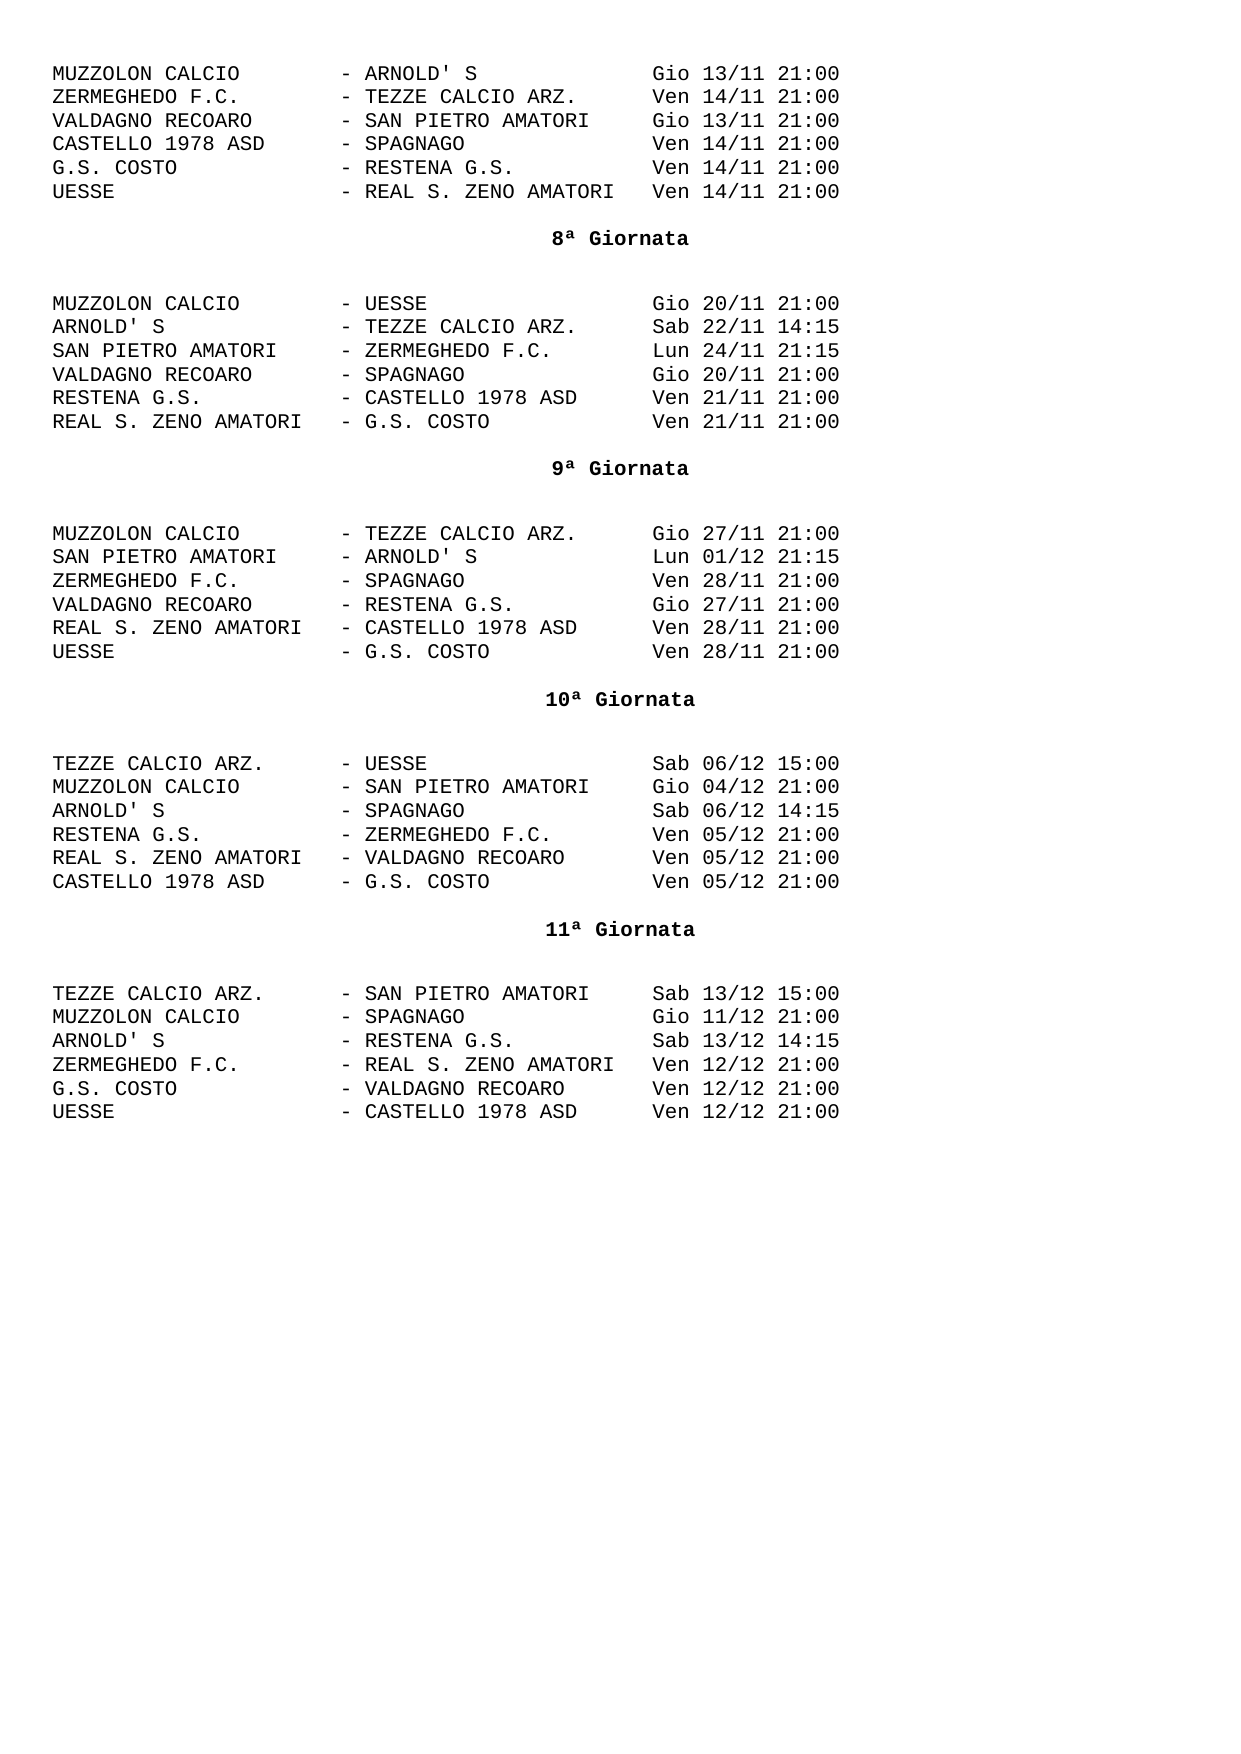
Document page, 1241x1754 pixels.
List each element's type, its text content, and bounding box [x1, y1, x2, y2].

text ARNOLD' S - TEZZE CALCIO ARZ. Sab 22/11 14:15 [52, 316, 1188, 340]
text G.S. COSTO - RESTENA G.S. Ven 14/11 21:00 [52, 157, 1188, 181]
text ARNOLD' S - SPAGNAGO Sab 06/12 14:15 [52, 800, 1188, 824]
text 10ª Giornata [52, 688, 1188, 712]
text UESSE - G.S. COSTO Ven 28/11 21:00 [52, 641, 1188, 664]
text REAL S. ZENO AMATORI - G.S. COSTO Ven 21/11 21:00 [52, 411, 1188, 434]
text SAN PIETRO AMATORI - ZERMEGHEDO F.C. Lun 24/11 21:15 [52, 340, 1188, 363]
text REAL S. ZENO AMATORI - CASTELLO 1978 ASD Ven 28/11 21:00 [52, 617, 1188, 641]
text 11ª Giornata [52, 919, 1188, 942]
text MUZZOLON CALCIO - SAN PIETRO AMATORI Gio 04/12 21:00 [52, 776, 1188, 800]
text MUZZOLON CALCIO - UESSE Gio 20/11 21:00 [52, 293, 1188, 316]
text ZERMEGHEDO F.C. - TEZZE CALCIO ARZ. Ven 14/11 21:00 [52, 86, 1188, 110]
text VALDAGNO RECOARO - RESTENA G.S. Gio 27/11 21:00 [52, 594, 1188, 617]
text UESSE - CASTELLO 1978 ASD Ven 12/12 21:00 [52, 1101, 1188, 1125]
text RESTENA G.S. - CASTELLO 1978 ASD Ven 21/11 21:00 [52, 387, 1188, 411]
text REAL S. ZENO AMATORI - VALDAGNO RECOARO Ven 05/12 21:00 [52, 847, 1188, 871]
text ARNOLD' S - RESTENA G.S. Sab 13/12 14:15 [52, 1030, 1188, 1054]
text SAN PIETRO AMATORI - ARNOLD' S Lun 01/12 21:15 [52, 546, 1188, 570]
text 8ª Giornata [52, 228, 1188, 252]
text VALDAGNO RECOARO - SAN PIETRO AMATORI Gio 13/11 21:00 [52, 110, 1188, 133]
text CASTELLO 1978 ASD - SPAGNAGO Ven 14/11 21:00 [52, 133, 1188, 157]
text CASTELLO 1978 ASD - G.S. COSTO Ven 05/12 21:00 [52, 871, 1188, 895]
text MUZZOLON CALCIO - ARNOLD' S Gio 13/11 21:00 [52, 62, 1188, 86]
text RESTENA G.S. - ZERMEGHEDO F.C. Ven 05/12 21:00 [52, 824, 1188, 847]
text 9ª Giornata [52, 458, 1188, 482]
text TEZZE CALCIO ARZ. - UESSE Sab 06/12 15:00 [52, 753, 1188, 776]
text G.S. COSTO - VALDAGNO RECOARO Ven 12/12 21:00 [52, 1077, 1188, 1101]
text MUZZOLON CALCIO - SPAGNAGO Gio 11/12 21:00 [52, 1007, 1188, 1030]
text UESSE - REAL S. ZENO AMATORI Ven 14/11 21:00 [52, 181, 1188, 204]
text VALDAGNO RECOARO - SPAGNAGO Gio 20/11 21:00 [52, 363, 1188, 387]
text MUZZOLON CALCIO - TEZZE CALCIO ARZ. Gio 27/11 21:00 [52, 523, 1188, 546]
text ZERMEGHEDO F.C. - REAL S. ZENO AMATORI Ven 12/12 21:00 [52, 1054, 1188, 1077]
text ZERMEGHEDO F.C. - SPAGNAGO Ven 28/11 21:00 [52, 570, 1188, 594]
text TEZZE CALCIO ARZ. - SAN PIETRO AMATORI Sab 13/12 15:00 [52, 983, 1188, 1007]
